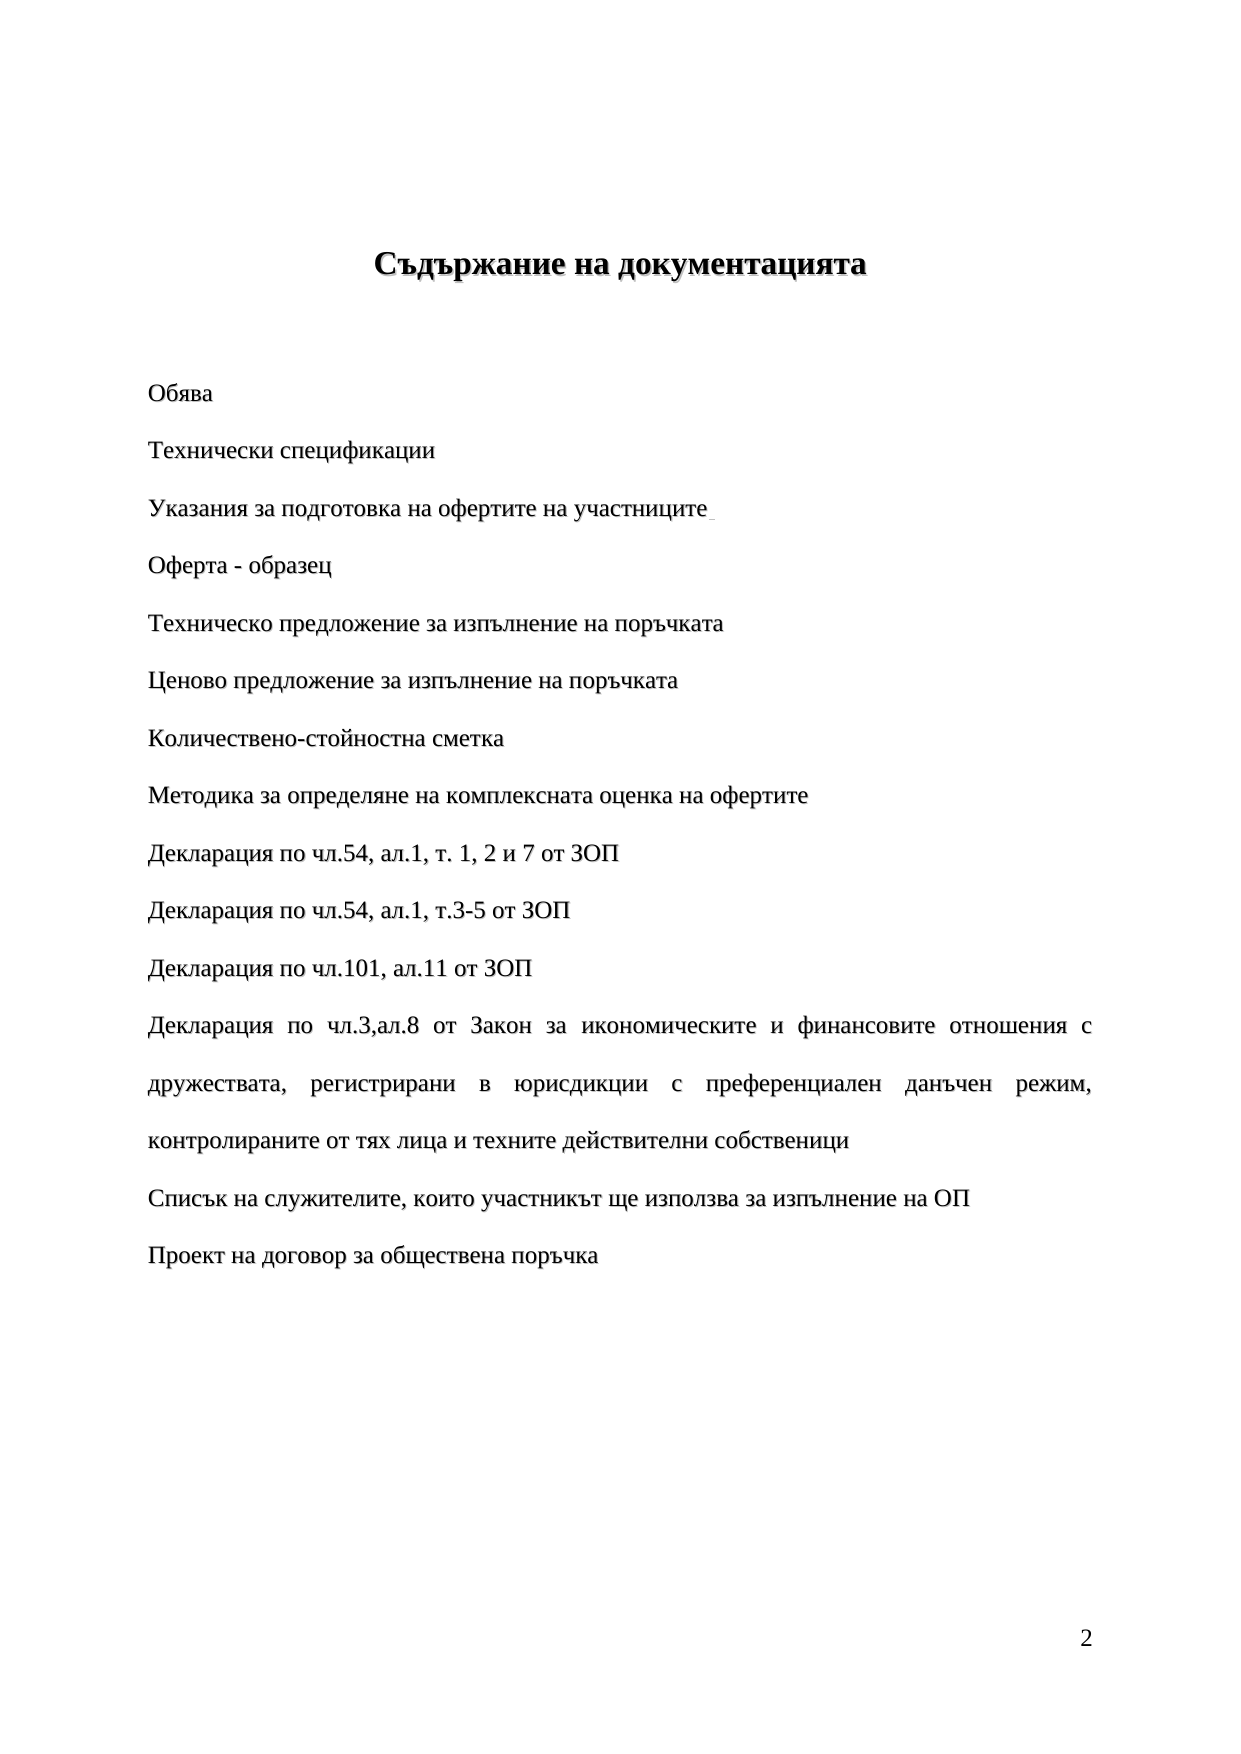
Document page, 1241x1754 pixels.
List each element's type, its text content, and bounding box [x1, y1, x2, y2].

text Технически спецификации [148, 435, 1093, 464]
text Списък на служителите, които участникът ще използва за изпълнение на ОП [148, 1183, 1093, 1211]
text Указания за подготовка на офертите на участниците [148, 493, 1093, 521]
text Съдържание на документацията [148, 243, 1093, 282]
text Декларация по чл.3,ал.8 от Закон за икономическите и финансовите отношения с дружествата, регистрирани в юрисдикции с преференциален данъчен режим, контролираните от тях лица и техните действителни собственици [148, 1010, 1093, 1154]
text Декларация по чл.54, ал.1, т.3-5 от ЗОП [148, 895, 1093, 924]
text Декларация по чл.101, ал.11 от ЗОП [148, 953, 1093, 981]
text Проект на договор за обществена поръчка [148, 1240, 1093, 1269]
text Оферта - образец [148, 550, 1093, 579]
text Декларация по чл.54, ал.1, т. 1, 2 и 7 от ЗОП [148, 838, 1093, 866]
text Количествено-стойностна сметка [148, 723, 1093, 751]
text Обява [148, 378, 1093, 406]
text Техническо предложение за изпълнение на поръчката [148, 608, 1093, 636]
text Методика за определяне на комплексната оценка на офертите [148, 780, 1093, 809]
text Ценово предложение за изпълнение на поръчката [148, 665, 1093, 694]
